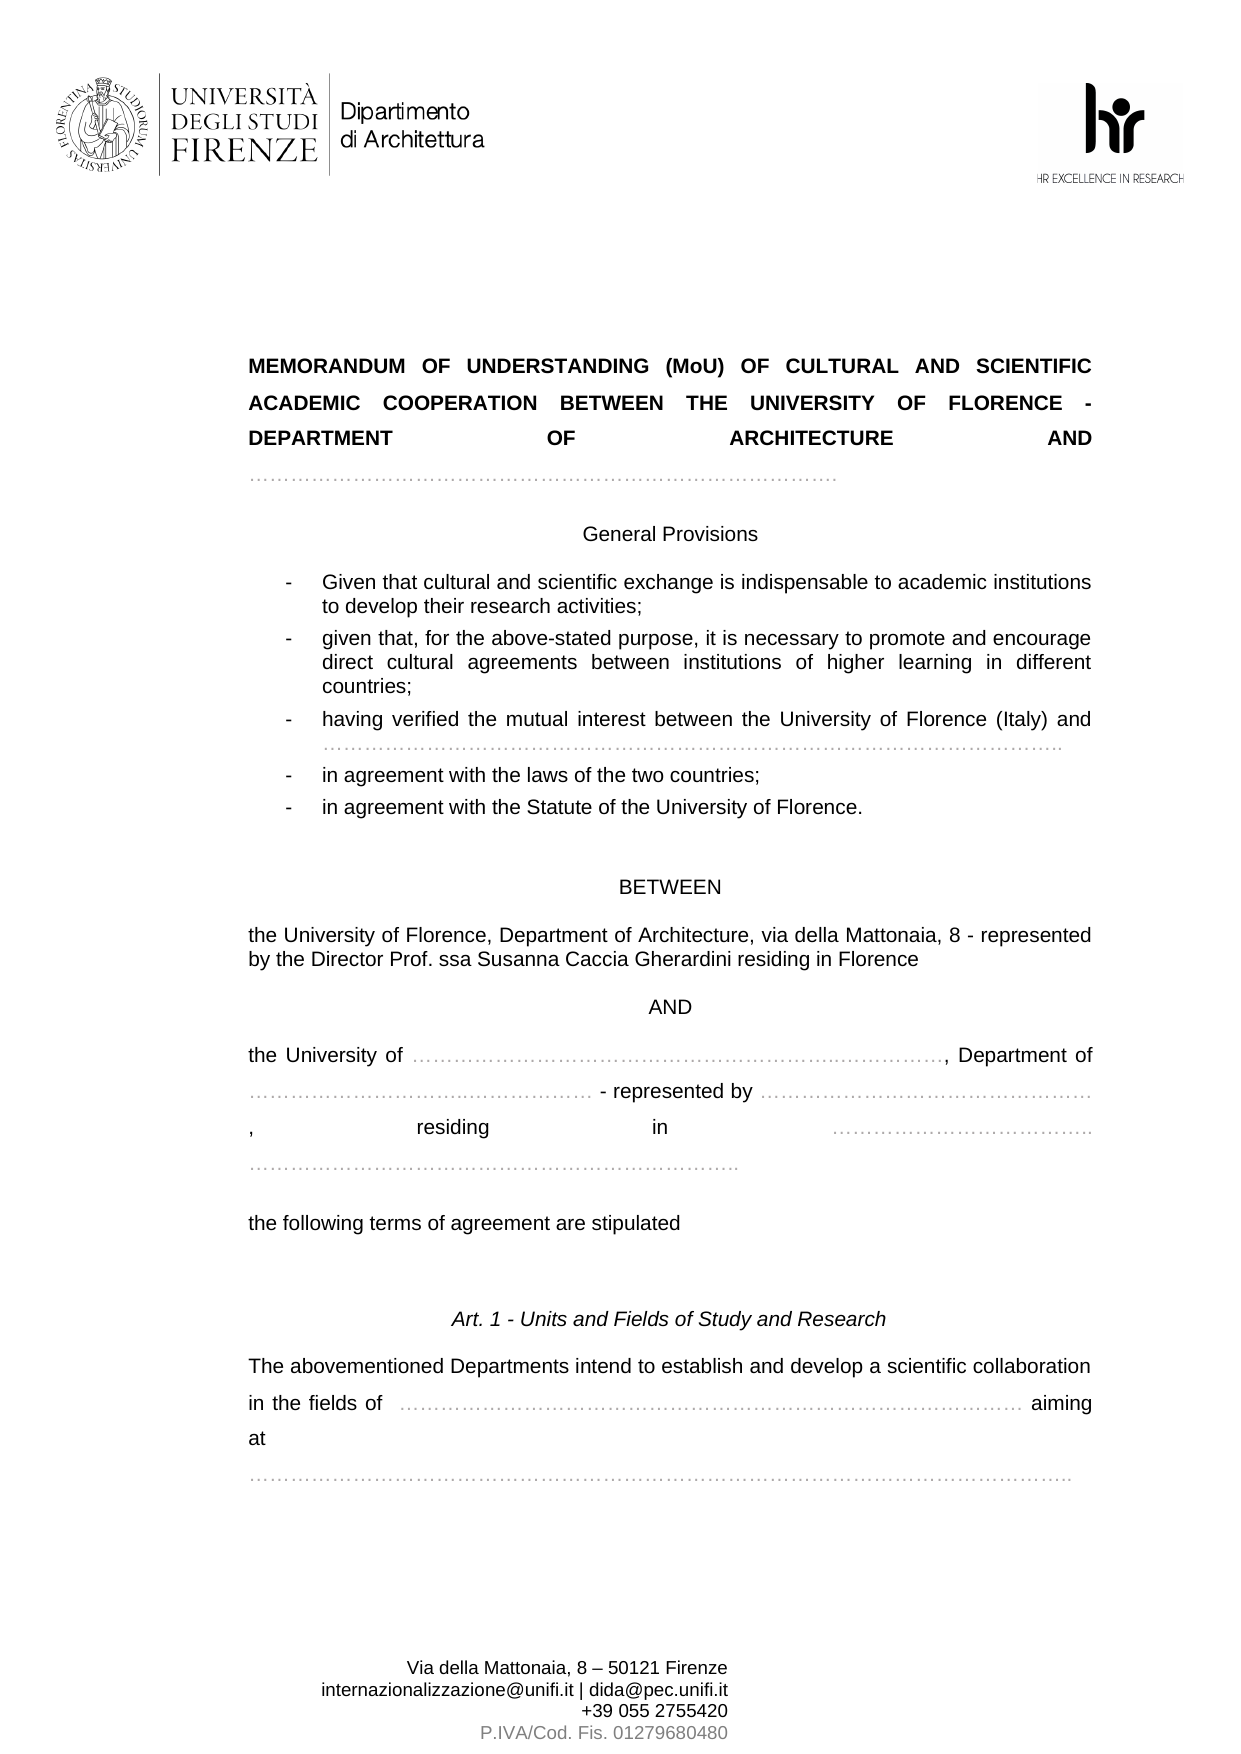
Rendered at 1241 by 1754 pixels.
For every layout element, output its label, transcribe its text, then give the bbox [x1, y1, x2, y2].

picture [1037, 83, 1184, 183]
list given that, for the above-stated purpose, it is necessary to promote and encourage direct cultural agreements between institutions of higher learning in different countries; [285, 626, 1092, 698]
text The abovementioned Departments intend to establish and develop a scientific collaboration in the fields of ……………………………………………………………………………… aiming at ……………………………………………………………………………………………………….. [248, 1354, 1092, 1486]
text BETWEEN [248, 875, 1092, 899]
text AND [248, 995, 1092, 1019]
text the University of ……………………………………………………..……………, Department of …………………………..……………… - represented by ………………………………………… , residing in ………………………………..…………………………………………………………….. [248, 1043, 1092, 1175]
text MEMORANDUM OF UNDERSTANDING (MoU) OF CULTURAL AND SCIENTIFIC ACADEMIC COOPERATION BETWEEN THE UNIVERSITY OF FLORENCE - DEPARTMENT OF ARCHITECTURE AND …………………………………………………………………………. [248, 354, 1092, 486]
text Art. 1 - Units and Fields of Study and Research [248, 1306, 1092, 1330]
text General Provisions [248, 522, 1092, 546]
text the following terms of agreement are stipulated [248, 1211, 1092, 1234]
text the University of Florence, Department of Architecture, via della Mattonaia, 8 - represented by the Director Prof. ssa Susanna Caccia Gherardini residing in Florence [248, 923, 1092, 971]
picture [56, 73, 487, 176]
list in agreement with the laws of the two countries; [285, 763, 1092, 787]
list in agreement with the Statute of the University of Florence. [285, 795, 1092, 819]
list Given that cultural and scientific exchange is indispensable to academic institutions to develop their research activities; [285, 570, 1092, 618]
list having verified the mutual interest between the University of Florence (Italy) and …………………………………………………………………………………………….. [285, 706, 1092, 754]
